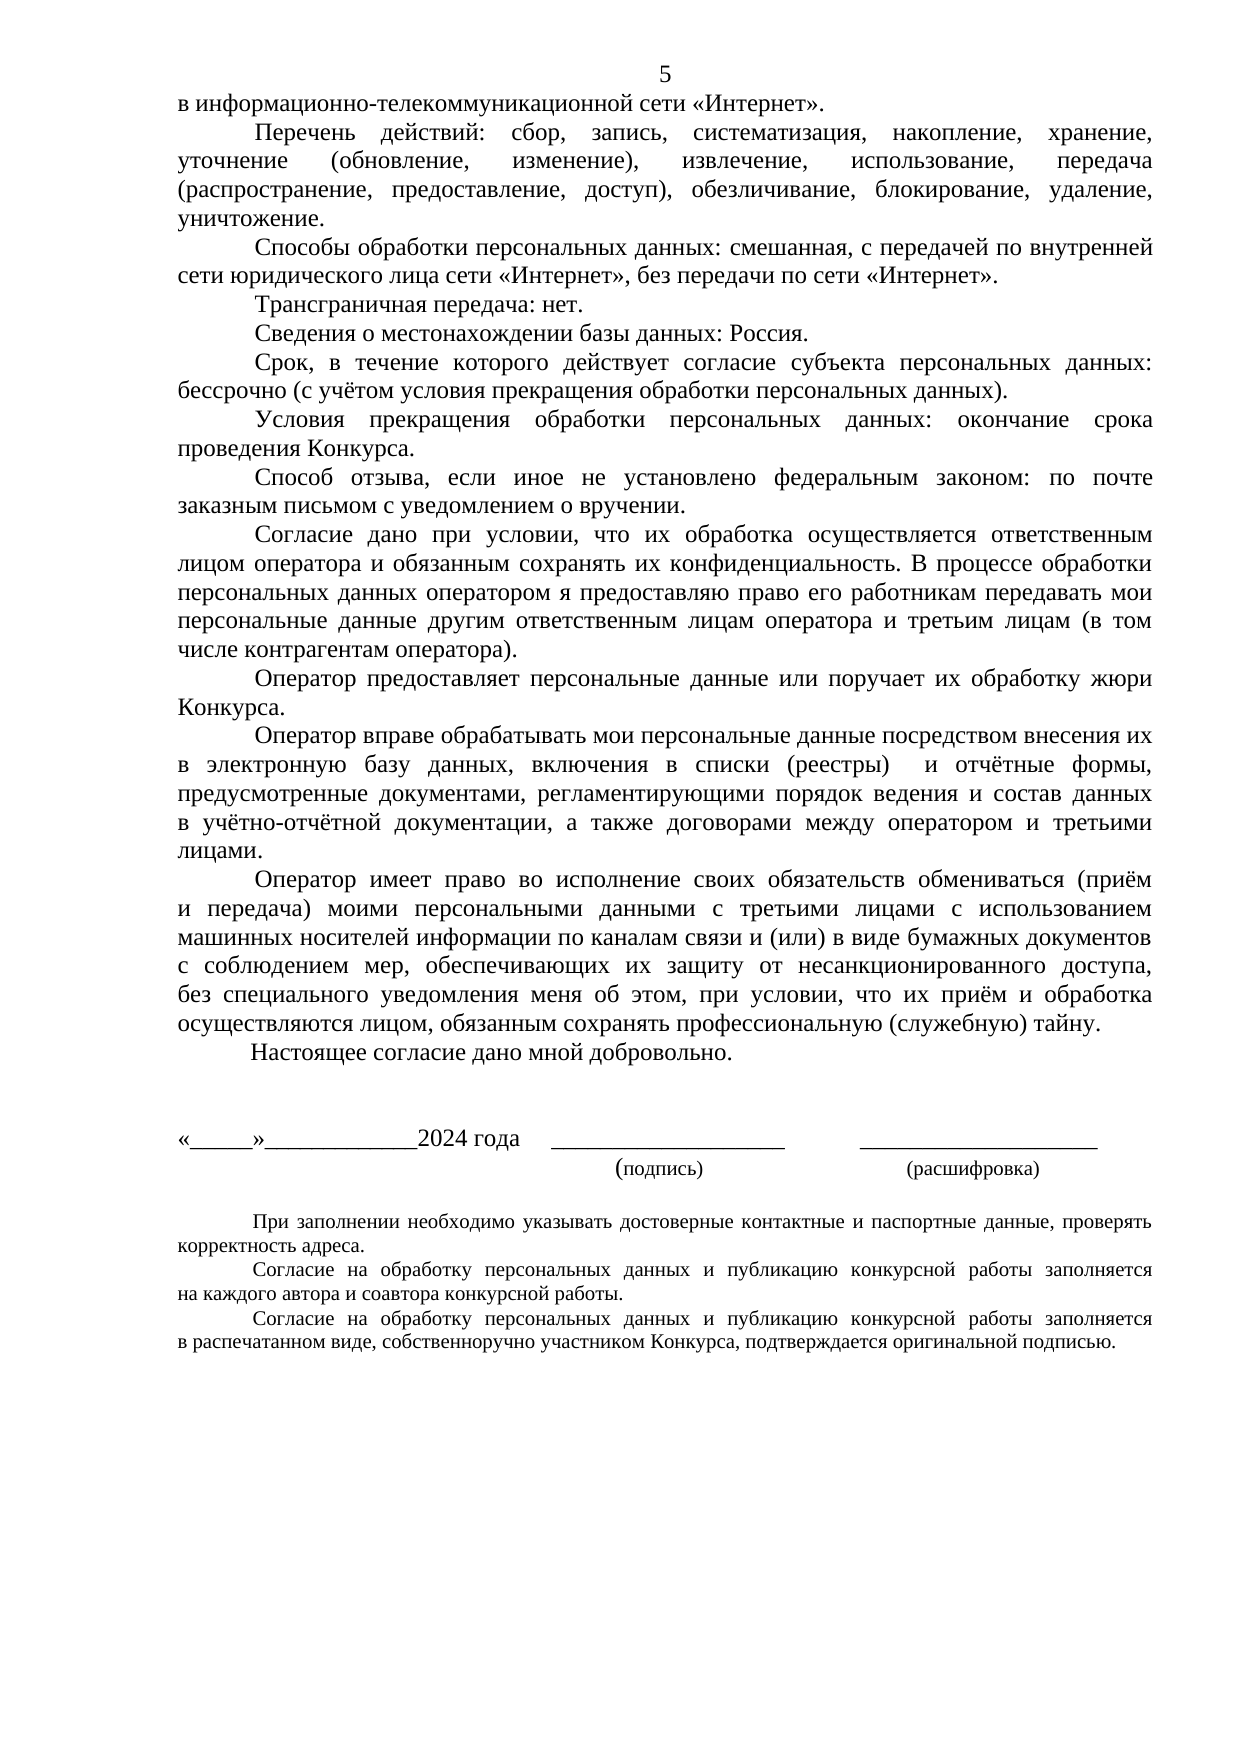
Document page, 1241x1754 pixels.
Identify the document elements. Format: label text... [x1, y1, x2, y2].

text Согласие на обработку персональных данных и публикацию конкурсной работы заполняется в распечатанном виде, собственноручно участником Конкурса, подтверждается оригинальной подписью. [177, 1305, 1153, 1353]
text Сведения о местонахождении базы данных: Россия. [177, 318, 1153, 347]
text Оператор имеет право во исполнение своих обязательств обмениваться (приём и передача) моими персональными данными с третьими лицами с использованием машинных носителей информации по каналам связи и (или) в виде бумажных документов с соблюдением мер, обеспечивающих их защиту от несанкционированного доступа, без специального уведомления меня об этом, при условии, что их приём и обработка осуществляются лицом, обязанным сохранять профессиональную (служебную) тайну. [177, 864, 1153, 1037]
text Способ отзыва, если иное не установлено федеральным законом: по почте заказным письмом с уведомлением о вручении. [177, 462, 1153, 519]
text При заполнении необходимо указывать достоверные контактные и паспортные данные, проверять корректность адреса. [177, 1209, 1153, 1257]
text Оператор вправе обрабатывать мои персональные данные посредством внесения их в электронную базу данных, включения в списки (реестры) и отчётные формы, предусмотренные документами, регламентирующими порядок ведения и состав данных в учётно-отчётной документации, а также договорами между оператором и третьими лицами. [177, 720, 1153, 864]
text Способы обработки персональных данных: смешанная, с передачей по внутренней сети юридического лица сети «Интернет», без передачи по сети «Интернет». [177, 232, 1153, 289]
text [177, 88, 1153, 117]
text «_____» 2024 года ___________________ [177, 1123, 1153, 1152]
text Трансграничная передача: нет. [177, 289, 1153, 318]
text Настоящее согласие дано мной добровольно. [177, 1037, 1153, 1065]
text Срок, в течение которого действует согласие субъекта персональных данных: бессрочно (с учётом условия прекращения обработки персональных данных). [177, 347, 1153, 404]
text Условия прекращения обработки персональных данных: окончание срока проведения Конкурса. [177, 404, 1153, 462]
text Согласие на обработку персональных данных и публикацию конкурсной работы заполняется на каждого автора и соавтора конкурсной работы. [177, 1257, 1153, 1305]
text Согласие дано при условии, что их обработка осуществляется ответственным лицом оператора и обязанным сохранять их конфиденциальность. В процессе обработки персональных данных оператором я предоставляю право его работникам передавать мои персональные данные другим ответственным лицам оператора и третьим лицам (в том числе контрагентам оператора). [177, 519, 1153, 663]
text Оператор предоставляет персональные данные или поручает их обработку жюри Конкурса. [177, 663, 1153, 720]
text (подпись) (расшифровка) [177, 1152, 1153, 1180]
text Перечень действий: сбор, запись, систематизация, накопление, хранение, уточнение (обновление, изменение), извлечение, использование, передача (распространение, предоставление, доступ), обезличивание, блокирование, удаление, уничтожение. [177, 117, 1153, 232]
